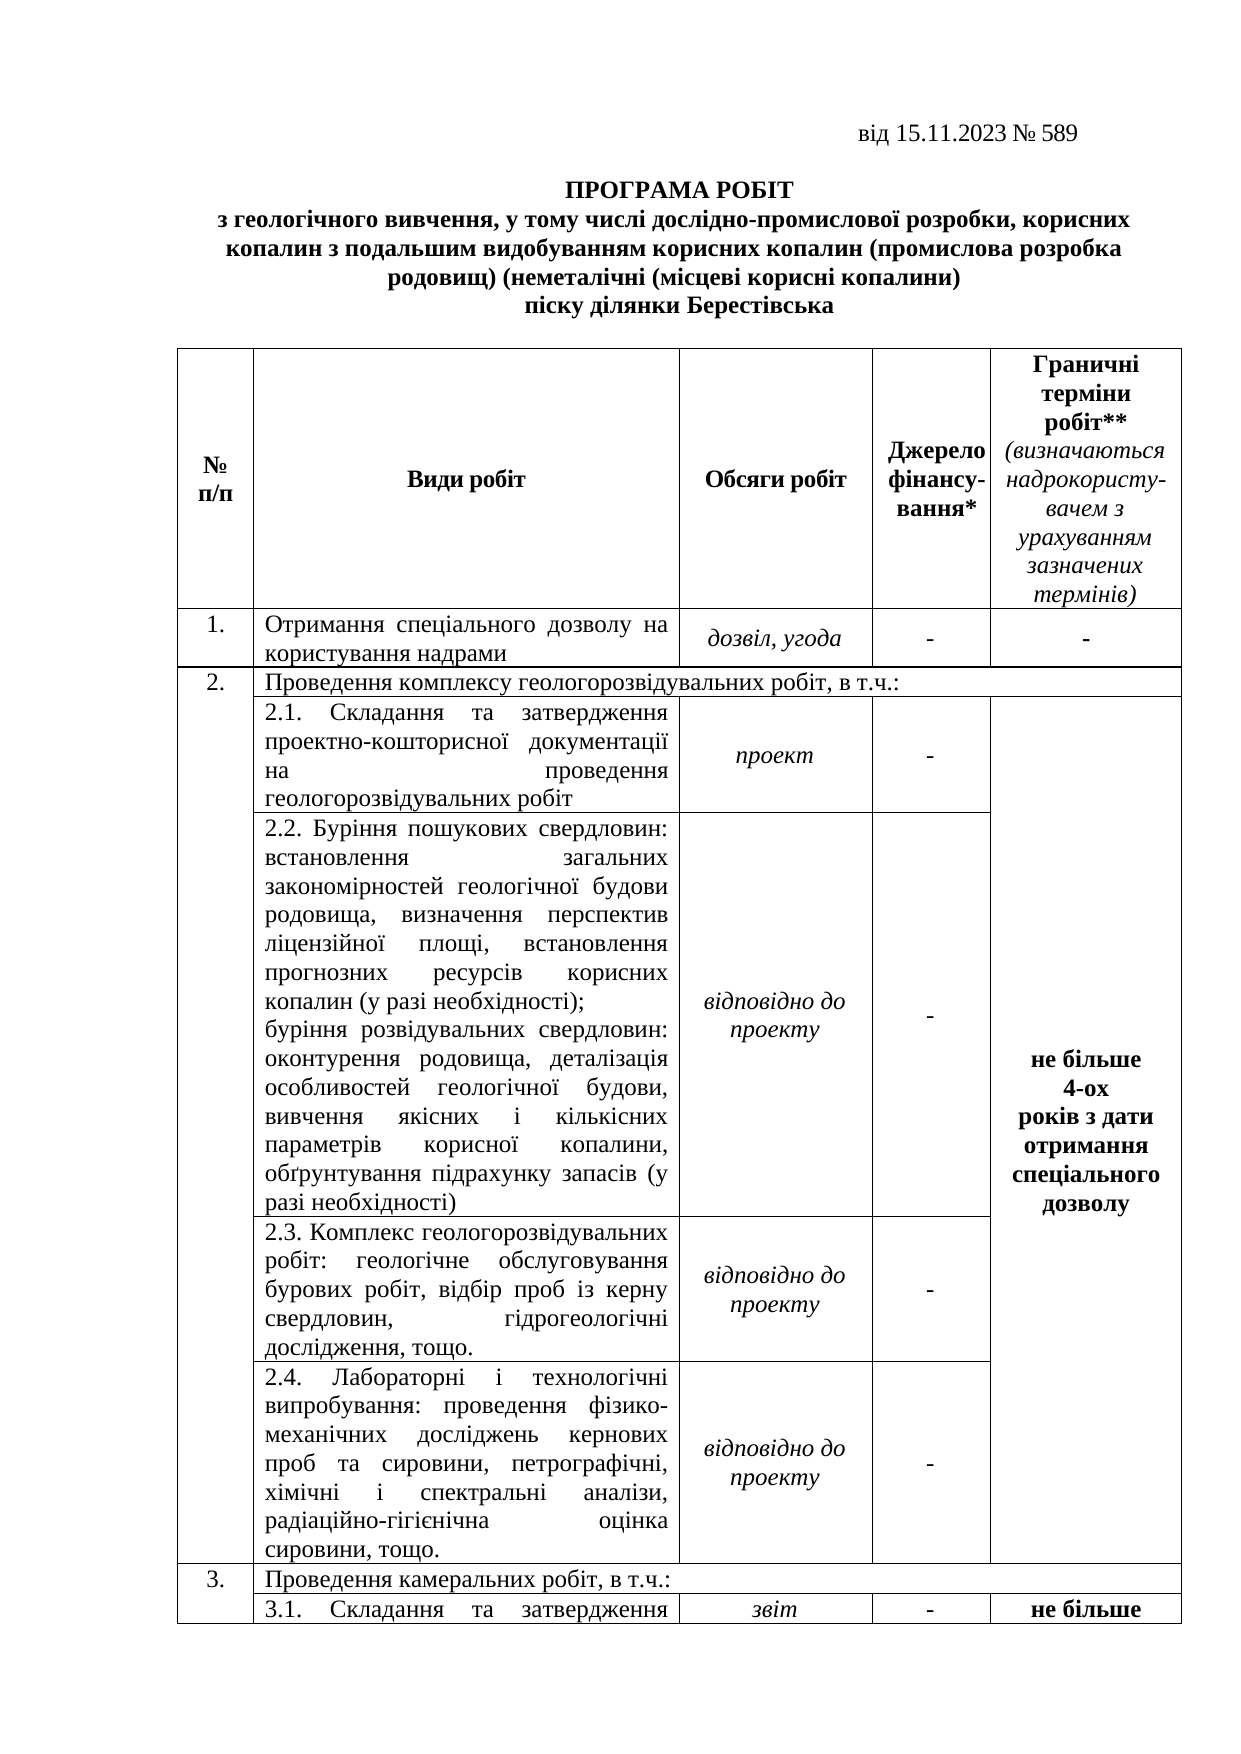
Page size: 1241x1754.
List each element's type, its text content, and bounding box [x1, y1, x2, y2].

table_cell звіт [680, 1594, 872, 1623]
table_cell 2.2. Буріння пошукових свердловин: встановлення загальних закономірностей геологічної будови родовища, визначення перспектив ліцензійної площі, встановлення прогнозних ресурсів корисних копалин (у разі необхідності); буріння розвідувальних свердловин: оконтурення родовища, деталізація особливостей геологічної будови, вивчення якісних і кількісних параметрів корисної копалини, обґрунтування підрахунку запасів (у разі необхідності) [254, 813, 679, 1216]
table_cell - [991, 609, 1181, 666]
table_cell Отримання спеціального дозволу на користування надрами [254, 609, 679, 666]
table_header Граничні терміни робіт** (визначаються надрокористу-вачем з урахуванням зазначених термінів) [991, 349, 1181, 608]
text з геологічного вивчення, у тому числі дослідно-промислової розробки, корисних копалин з подальшим видобуванням корисних копалин (промислова розробка родовищ) (неметалічні (місцеві корисні копалини) [177, 204, 1171, 291]
table_cell - [873, 813, 990, 1216]
table_header Джерело фінансу-вання* [873, 349, 990, 608]
table_cell Проведення комплексу геологорозвідувальних робіт, в т.ч.: [254, 668, 1181, 696]
table_header Обсяги робіт [680, 349, 872, 608]
table_cell 3. [178, 1564, 253, 1623]
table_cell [991, 1594, 1181, 1623]
table_cell - [873, 609, 990, 666]
table_header Види робіт [254, 349, 679, 608]
table_cell 2. [178, 668, 253, 1563]
table_cell дозвіл, угода [680, 609, 872, 666]
table_cell відповідно до проекту [680, 813, 872, 1216]
table_cell - [873, 1594, 990, 1623]
text ПРОГРАМА РОБІТ [177, 176, 1181, 204]
table_cell Проведення камеральних робіт, в т.ч.: [254, 1564, 1181, 1593]
table_cell 2.3. Комплекс геологорозвідувальних робіт: геологічне обслуговування бурових робіт, відбір проб із керну свердловин, гідрогеологічні дослідження, тощо. [254, 1217, 679, 1361]
table_cell 1. [178, 609, 253, 666]
table_cell відповідно до проекту [680, 1362, 872, 1563]
table_cell не більше 4-ох років з дати отримання спеціального дозволу [991, 697, 1181, 1563]
table_header № п/п [178, 349, 253, 608]
table_cell 2.1. Складання та затвердження проектно-кошторисної документації на проведення геологорозвідувальних робіт [254, 697, 679, 812]
text піску ділянки Берестівська [177, 291, 1181, 319]
table_cell відповідно до проекту [680, 1217, 872, 1361]
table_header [847, 118, 1181, 176]
table_cell - [873, 1217, 990, 1361]
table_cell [254, 1594, 679, 1623]
table_cell - [873, 1362, 990, 1563]
table_cell проект [680, 697, 872, 812]
table_cell - [873, 697, 990, 812]
table_cell 2.4. Лабораторні і технологічні випробування: проведення фізико-механічних досліджень кернових проб та сировини, петрографічні, хімічні і спектральні аналізи, радіаційно-гігієнічна оцінка сировини, тощо. [254, 1362, 679, 1563]
